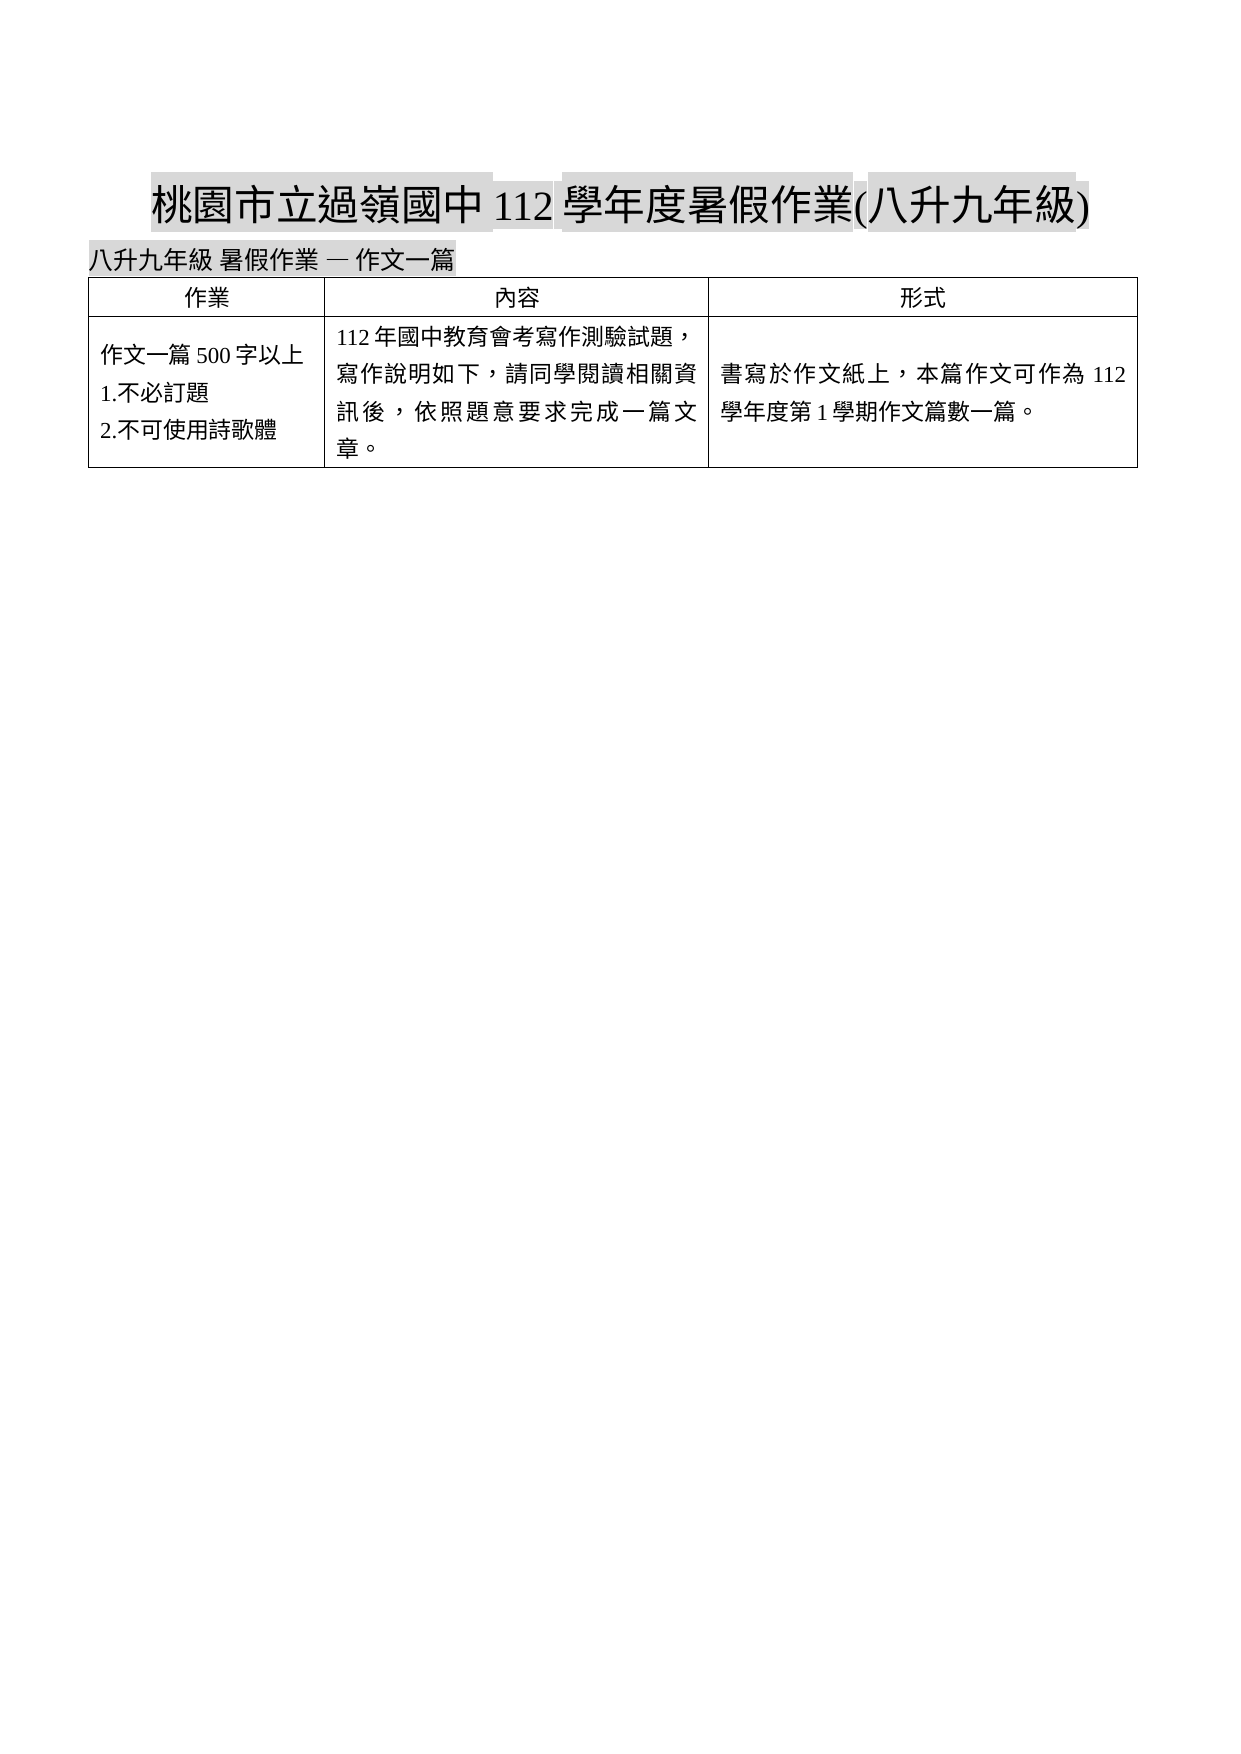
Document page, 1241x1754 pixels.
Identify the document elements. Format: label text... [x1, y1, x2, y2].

text 八升九年級 暑假作業 — 作文一篇 [89, 239, 1152, 277]
table_header 內容 [325, 278, 708, 316]
table_header 形式 [709, 278, 1137, 316]
table_cell 作文一篇500字以上 1.不必訂題 2.不可使用詩歌體 [89, 317, 324, 467]
table_cell 書寫於作文紙上，本篇作文可作為112學年度第1學期作文篇數一篇。 [709, 317, 1137, 467]
text 桃園市立過嶺國中112學年度暑假作業(八升九年級) [89, 164, 1152, 239]
table_cell 112年國中教育會考寫作測驗試題，寫作說明如下，請同學閱讀相關資訊後，依照題意要求完成一篇文章。 [325, 317, 708, 467]
table_header 作業 [89, 278, 324, 316]
